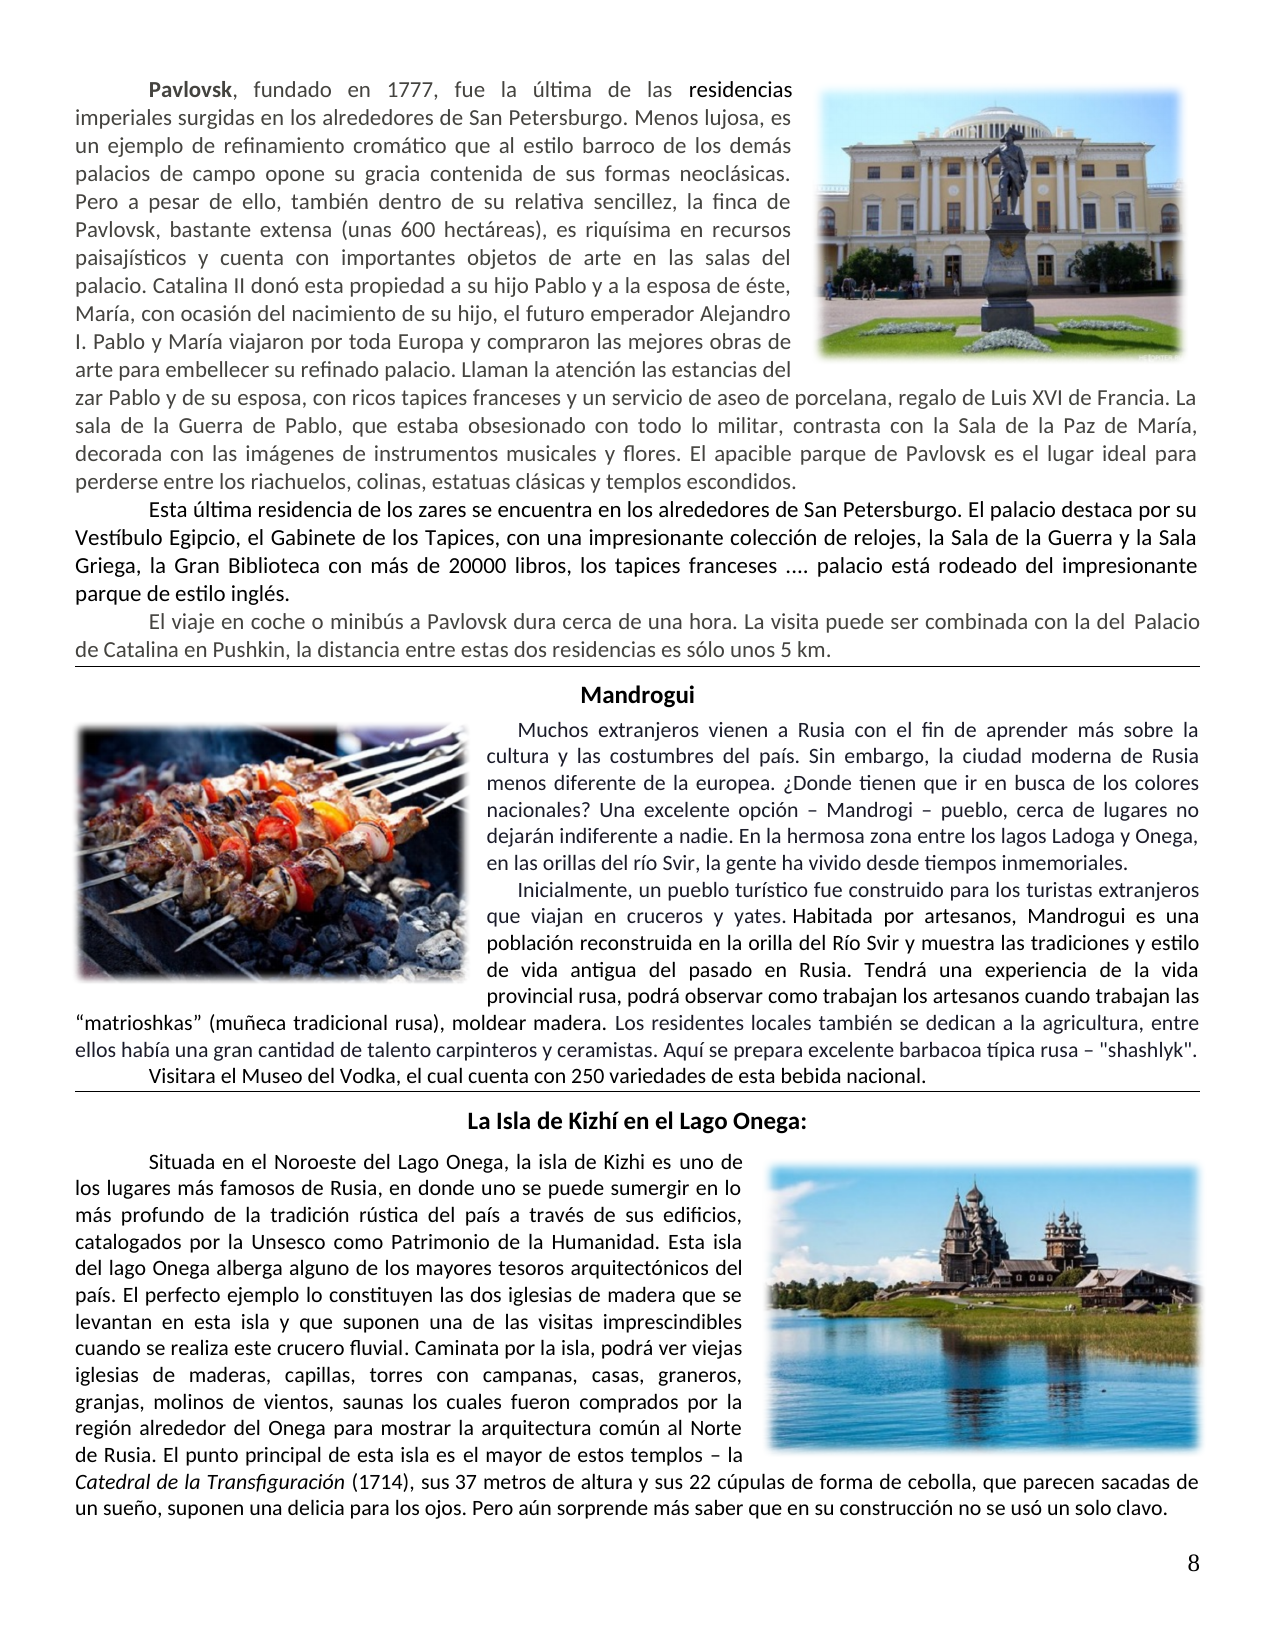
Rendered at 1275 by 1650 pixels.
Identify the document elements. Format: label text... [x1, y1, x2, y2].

picture [84, 732, 459, 974]
text Pavlovsk, fundado en 1777, fue la última de las residencias imperiales surgidas en los alrededores de San Petersburgo. Menos lujosa, es un ejemplo de refinamiento cromático que al estilo barroco de los demás palacios de campo opone su gracia contenida de sus formas neoclásicas. Pero a pesar de ello, también dentro de su relativa sencillez, la finca de Pavlovsk, bastante extensa (unas 600 hectáreas), es riquísima en recursos paisajísticos y cuenta con importantes objetos de arte en las salas del palacio. Catalina II donó esta propiedad a su hijo Pablo y a la esposa de éste, María, con ocasión del nacimiento de su hijo, el futuro emperador Alejandro I. Pablo y María viajaron por toda Europa y compraron las mejores obras de arte para embellecer su refinado palacio. Llaman la atención las estancias del zar Pablo y de su esposa, con ricos tapices franceses y un servicio de aseo de porcelana, regalo de Luis XVI de Francia. La sala de la Guerra de Pablo, que estaba obsesionado con todo lo militar, contrasta con la Sala de la Paz de María, decorada con las imágenes de instrumentos musicales y flores. El apacible parque de Pavlovsk es el lugar ideal para perderse entre los riachuelos, colinas, estatuas clásicas y templos escondidos. [75, 75, 1200, 495]
picture [777, 1173, 1191, 1442]
text Mandrogui [75, 679, 1200, 709]
picture [824, 94, 1177, 353]
text La Isla de Kizhí en el Lago Onega: [75, 1105, 1200, 1135]
text Esta última residencia de los zares se encuentra en los alrededores de San Petersburgo. El palacio destaca por su Vestíbulo Egipcio, el Gabinete de los Tapices, con una impresionante colección de relojes, la Sala de la Guerra y la Sala Griega, la Gran Biblioteca con más de 20000 libros, los tapices franceses .... palacio está rodeado del impresionante parque de estilo inglés. [75, 495, 1200, 607]
text Visitara el Museo del Vodka, el cual cuenta con 250 variedades de esta bebida nacional. [75, 1062, 1200, 1091]
text Muchos extranjeros vienen a Rusia con el fin de aprender más sobre la cultura y las costumbres del país. Sin embargo, la ciudad moderna de Rusia menos diferente de la europea. ¿Donde tienen que ir en busca de los colores nacionales? Una excelente opción – Mandrogi – pueblo, cerca de lugares no dejarán indiferente a nadie. En la hermosa zona entre los lagos Ladoga y Onega, en las orillas del río Svir, la gente ha vivido desde tiempos inmemoriales. [75, 716, 1200, 876]
text El viaje en coche o minibús a Pavlovsk dura cerca de una hora. La visita puede ser combinada con la del Palacio de Catalina en Pushkin, la distancia entre estas dos residencias es sólo unos 5 km. [75, 607, 1200, 666]
text Inicialmente, un pueblo turístico fue construido para los turistas extranjeros que viajan en cruceros y yates. Habitada por artesanos, Mandrogui es una población reconstruida en la orilla del Río Svir y muestra las tradiciones y estilo de vida antigua del pasado en Rusia. Tendrá una experiencia de la vida provincial rusa, podrá observar como trabajan los artesanos cuando trabajan las “matrioshkas” (muñeca tradicional rusa), moldear madera. Los residentes locales también se dedican a la agricultura, entre ellos había una gran cantidad de talento carpinteros y ceramistas. Aquí se prepara excelente barbacoa típica rusa – "shashlyk". [75, 876, 1200, 1062]
